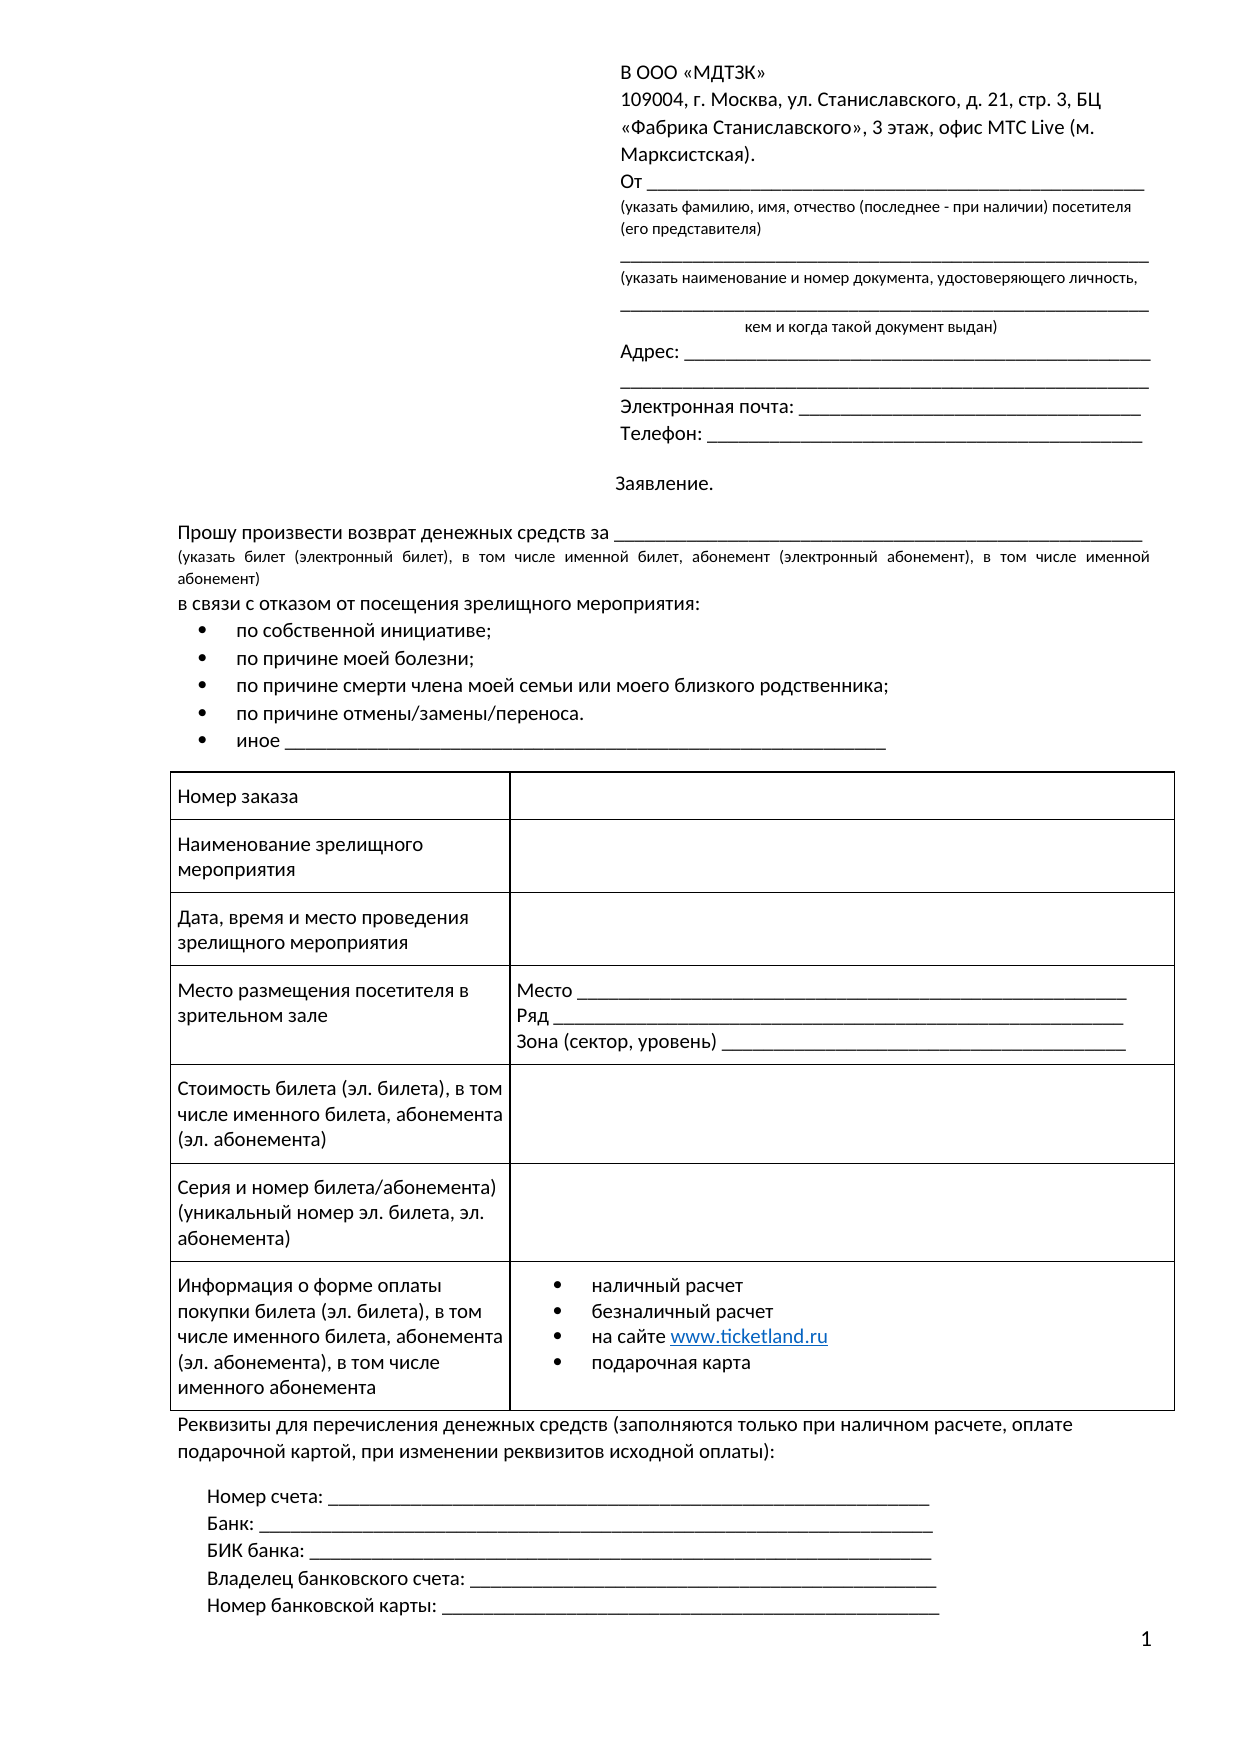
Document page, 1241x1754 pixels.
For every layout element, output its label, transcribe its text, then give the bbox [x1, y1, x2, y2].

list ___________________________________________________ [620, 240, 1152, 265]
list В ООО «МДТЗК» [620, 59, 1152, 84]
text БИК банка: ____________________________________________________________ [177, 1538, 1181, 1563]
list Реквизиты для перечисления денежных средств (заполняются только при наличном расчете, оплате подарочной картой, при изменении реквизитов исходной оплаты): [177, 1411, 1152, 1464]
list (указать наименование и номер документа, удостоверяющего личность, [620, 267, 1152, 288]
table_header [511, 773, 1174, 819]
table_cell Дата, время и место проведения зрелищного мероприятия [171, 893, 509, 965]
list (указать фамилию, имя, отчество (последнее - при наличии) посетителя (его представителя) [620, 196, 1152, 238]
list в связи с отказом от посещения зрелищного мероприятия: [177, 590, 1152, 616]
list ___________________________________________________ [620, 289, 1152, 314]
list по причине смерти члена моей семьи или моего близкого родственника; [199, 672, 1152, 698]
list 109004, г. Москва, ул. Станиславского, д. 21, стр. 3, БЦ «Фабрика Станиславского», 3 этаж, офис МТС Live (м. Марксистская). [620, 87, 1152, 167]
table_cell [511, 893, 1174, 965]
list иное __________________________________________________________ [199, 727, 1152, 753]
text Владелец банковского счета: _____________________________________________ [177, 1565, 1181, 1590]
table_cell [511, 1164, 1174, 1261]
list Адрес: _____________________________________________ ___________________________________________________ [620, 338, 1152, 391]
list (указать билет (электронный билет), в том числе именной билет, абонемент (электронный абонемент), в том числе именной абонемент) [177, 547, 1152, 589]
table_cell Место размещения посетителя в зрительном зале [171, 966, 509, 1064]
table_cell Наименование зрелищного мероприятия [171, 820, 509, 892]
list Телефон: __________________________________________ [620, 421, 1152, 446]
list Заявление. [177, 470, 1152, 495]
table_cell [511, 820, 1174, 892]
text Банк: _________________________________________________________________ [177, 1510, 1181, 1536]
list Электронная почта: _________________________________ [620, 393, 1152, 419]
table_cell наличный расчет безналичный расчет на сайте www.ticketland.ru подарочная карта [511, 1262, 1174, 1410]
list кем и когда такой документ выдан) [620, 317, 1152, 337]
list От ________________________________________________ [620, 169, 1152, 194]
table_cell [511, 1065, 1174, 1162]
list по собственной инициативе; [199, 618, 1152, 643]
table_cell Информация о форме оплаты покупки билета (эл. билета), в том числе именного билета, абонемента (эл. абонемента), в том числе именного абонемента [171, 1262, 509, 1410]
table_cell Серия и номер билета/абонемента) (уникальный номер эл. билета, эл. абонемента) [171, 1164, 509, 1261]
list по причине моей болезни; [199, 645, 1152, 671]
table_cell Место _____________________________________________________ Ряд _______________________________________________________ Зона (сектор, уровень) _______________________________________ [511, 966, 1174, 1064]
table_cell Стоимость билета (эл. билета), в том числе именного билета, абонемента (эл. абонемента) [171, 1065, 509, 1162]
text Номер банковской карты: ________________________________________________ [177, 1592, 1181, 1618]
list Прошу произвести возврат денежных средств за ___________________________________________________ [177, 519, 1152, 544]
table_header Номер заказа [171, 773, 509, 819]
text Номер счета: __________________________________________________________ [177, 1483, 1181, 1508]
list по причине отмены/замены/переноса. [199, 700, 1152, 725]
